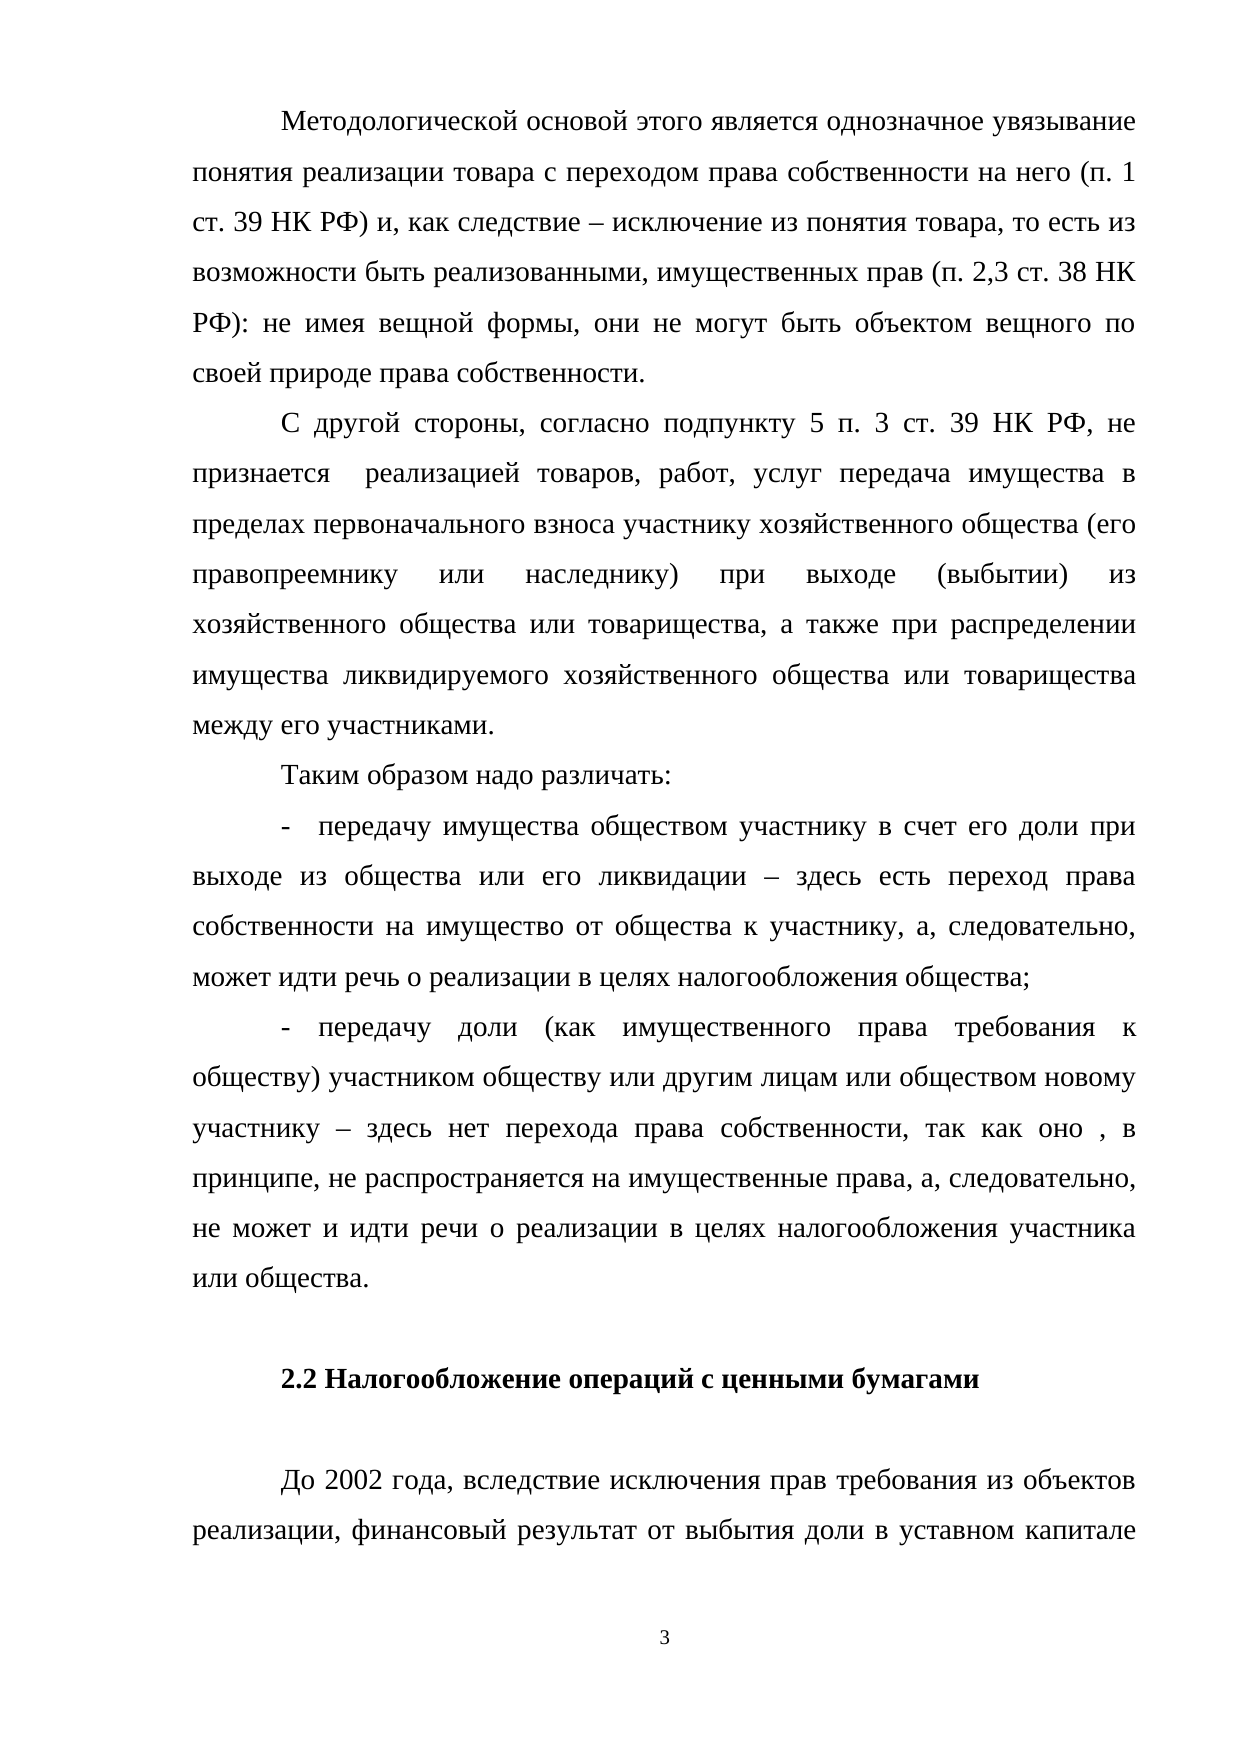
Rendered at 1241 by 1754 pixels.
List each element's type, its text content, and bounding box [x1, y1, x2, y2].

list передачу доли (как имущественного права требования к обществу) участником обществу или другим лицам или обществом новому участнику – здесь нет перехода права собственности, так как оно , в принципе, не распространяется на имущественные права, а, следовательно, не может и идти речи о реализации в целях налогообложения участника или общества. [192, 1009, 1137, 1294]
text Методологической основой этого является однозначное увязывание понятия реализации товара с переходом права собственности на него (п. 1 ст. 39 НК РФ) и, как следствие – исключение из понятия товара, то есть из возможности быть реализованными, имущественных прав (п. 2,3 ст. 38 НК РФ): не имея вещной формы, они не могут быть объектом вещного по своей природе права собственности. [192, 103, 1137, 388]
text Таким образом надо различать: [192, 757, 1137, 791]
list передачу имущества обществом участнику в счет его доли при выходе из общества или его ликвидации – здесь есть переход права собственности на имущество от общества к участнику, а, следовательно, может идти речь о реализации в целях налогообложения общества; [192, 808, 1137, 992]
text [192, 1462, 1137, 1546]
text С другой стороны, согласно подпункту 5 п. 3 ст. 39 НК РФ, не признается реализацией товаров, работ, услуг передача имущества в пределах первоначального взноса участнику хозяйственного общества (его правопреемнику или наследнику) при выходе (выбытии) из хозяйственного общества или товарищества, а также при распределении имущества ликвидируемого хозяйственного общества или товарищества между его участниками. [192, 405, 1137, 741]
text 2.2 Налогообложение операций с ценными бумагами [192, 1361, 1137, 1395]
